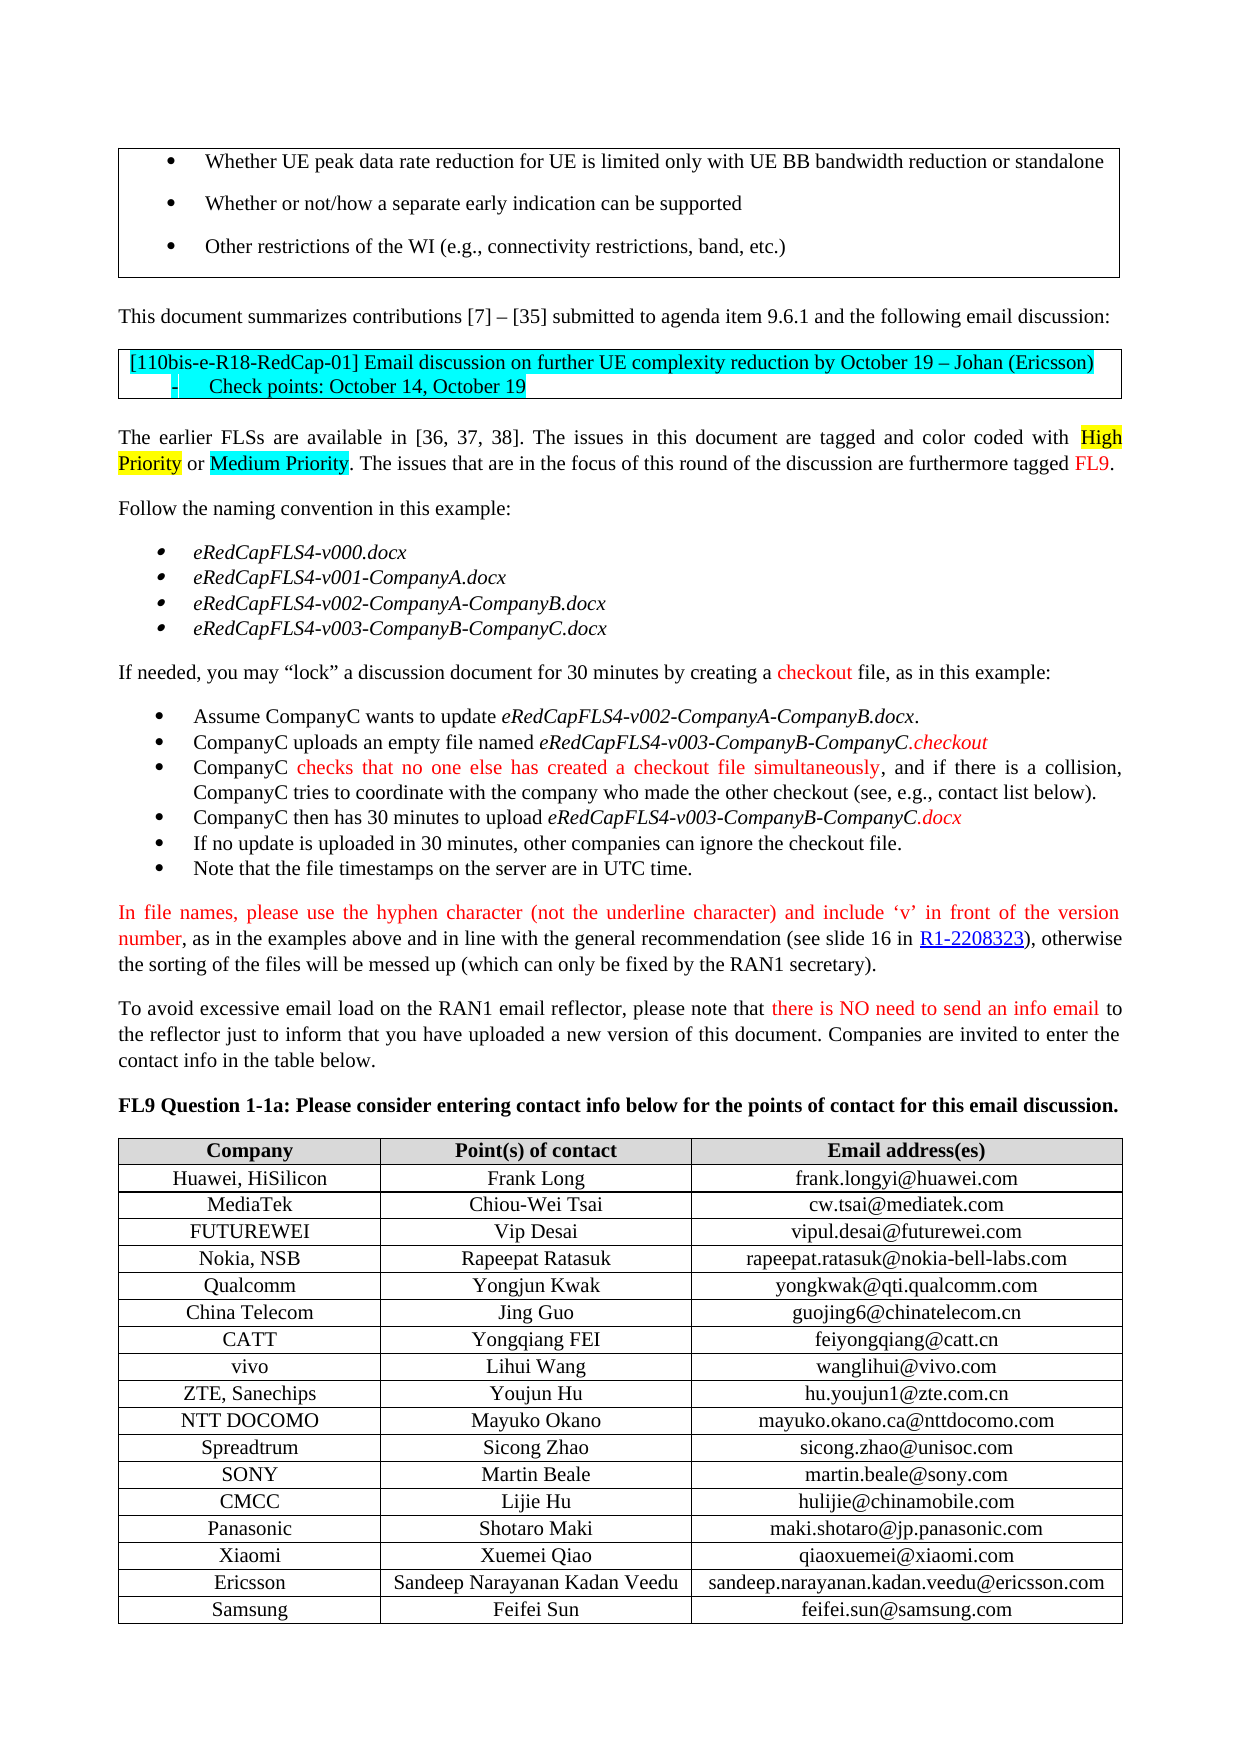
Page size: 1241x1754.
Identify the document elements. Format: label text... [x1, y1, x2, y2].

table_cell vipul.desai@futurewei.com [692, 1219, 1122, 1245]
table_cell Shotaro Maki [381, 1516, 691, 1542]
list If no update is uploaded in 30 minutes, other companies can ignore the checkout file. [156, 830, 1122, 854]
text This document summarizes contributions [7] – [35] submitted to agenda item 9.6.1 and the following email discussion: [118, 278, 1122, 328]
table_cell ZTE, Sanechips [119, 1381, 380, 1407]
list Note that the file timestamps on the server are in UTC time. [156, 856, 1122, 880]
list CompanyC uploads an empty file named eRedCapFLS4-v003-CompanyB-CompanyC.checkout [156, 729, 1122, 754]
table_cell maki.shotaro@jp.panasonic.com [692, 1516, 1122, 1542]
table_cell guojing6@chinatelecom.cn [692, 1300, 1122, 1326]
table_cell Youjun Hu [381, 1381, 691, 1407]
list CompanyC then has 30 minutes to upload eRedCapFLS4-v003-CompanyB-CompanyC.docx [156, 805, 1122, 829]
table_cell martin.beale@sony.com [692, 1462, 1122, 1488]
table_cell Panasonic [119, 1516, 380, 1542]
table_cell Samsung [119, 1597, 380, 1623]
table_cell sicong.zhao@unisoc.com [692, 1435, 1122, 1461]
table_cell wanglihui@vivo.com [692, 1354, 1122, 1380]
table_cell Xiaomi [119, 1543, 380, 1569]
list CompanyC checks that no one else has created a checkout file simultaneously, and if there is a collision, CompanyC tries to coordinate with the company who made the other checkout (see, e.g., contact list below). [156, 755, 1122, 804]
table_cell frank.longyi@huawei.com [692, 1165, 1122, 1191]
table_cell FUTUREWEI [119, 1219, 380, 1245]
table_cell hu.youjun1@zte.com.cn [692, 1381, 1122, 1407]
table_cell Feifei Sun [381, 1597, 691, 1623]
table_cell yongkwak@qti.qualcomm.com [692, 1273, 1122, 1299]
table_cell Ericsson [119, 1570, 380, 1596]
table_cell CMCC [119, 1489, 380, 1515]
table_cell vivo [119, 1354, 380, 1380]
table_cell Qualcomm [119, 1273, 380, 1299]
table_cell Rapeepat Ratasuk [381, 1246, 691, 1272]
table_cell China Telecom [119, 1300, 380, 1326]
table_cell Nokia, NSB [119, 1246, 380, 1272]
table_cell Yongjun Kwak [381, 1273, 691, 1299]
text If needed, you may “lock” a discussion document for 30 minutes by creating a checkout file, as in this example: [118, 660, 1122, 684]
table_cell feifei.sun@samsung.com [692, 1597, 1122, 1623]
table_cell Xuemei Qiao [381, 1543, 691, 1569]
table_cell MediaTek [119, 1193, 380, 1218]
table_cell Chiou-Wei Tsai [381, 1193, 691, 1218]
table_cell rapeepat.ratasuk@nokia-bell-labs.com [692, 1246, 1122, 1272]
table_header Point(s) of contact [381, 1139, 691, 1164]
table_cell NTT DOCOMO [119, 1408, 380, 1434]
table_cell Frank Long [381, 1165, 691, 1191]
table_cell feiyongqiang@catt.cn [692, 1327, 1122, 1353]
table_cell mayuko.okano.ca@nttdocomo.com [692, 1408, 1122, 1434]
table_cell Mayuko Okano [381, 1408, 691, 1434]
text To avoid excessive email load on the RAN1 email reflector, please note that there is NO need to send an info email to the reflector just to inform that you have uploaded a new version of this document. Companies are invited to enter the contact info in the table below. [118, 996, 1122, 1072]
list eRedCapFLS4-v000.docx [156, 540, 1122, 564]
text In file names, please use the hyphen character (not the underline character) and include ‘v’ in front of the version number, as in the examples above and in line with the general recommendation (see slide 16 in R1-2208323), otherwise the sorting of the files will be messed up (which can only be fixed by the RAN1 secretary). [118, 899, 1122, 976]
list Assume CompanyC wants to update eRedCapFLS4-v002-CompanyA-CompanyB.docx. [156, 704, 1122, 728]
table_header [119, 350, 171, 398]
table_cell Spreadtrum [119, 1435, 380, 1461]
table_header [119, 149, 1119, 277]
text FL9 Question 1-1a: Please consider entering contact info below for the points of contact for this email discussion. [118, 1093, 1122, 1117]
table_cell qiaoxuemei@xiaomi.com [692, 1543, 1122, 1569]
table_cell Sicong Zhao [381, 1435, 691, 1461]
table_cell Vip Desai [381, 1219, 691, 1245]
table_cell Martin Beale [381, 1462, 691, 1488]
table_cell Sandeep Narayanan Kadan Veedu [381, 1570, 691, 1596]
list eRedCapFLS4-v001-CompanyA.docx [156, 565, 1122, 589]
table_header [110bis-e-R18-RedCap-01] Email discussion on further UE complexity reduction by October 19 – Johan (Ericsson) Check points: October 14, October 19 [526, 350, 1121, 398]
text The earlier FLSs are available in [36, 37, 38]. The issues in this document are tagged and color coded with High Priority or Medium Priority. The issues that are in the focus of this round of the discussion are furthermore tagged FL9. [118, 399, 1122, 475]
table_cell SONY [119, 1462, 380, 1488]
table_header Company [119, 1139, 380, 1164]
table_cell sandeep.narayanan.kadan.veedu@ericsson.com [692, 1570, 1122, 1596]
table_cell Huawei, HiSilicon [119, 1165, 380, 1191]
table_header Email address(es) [692, 1139, 1122, 1164]
table_cell hulijie@chinamobile.com [692, 1489, 1122, 1515]
list eRedCapFLS4-v002-CompanyA-CompanyB.docx [156, 591, 1122, 614]
text Follow the naming convention in this example: [118, 495, 1122, 519]
table_cell Jing Guo [381, 1300, 691, 1326]
table_cell CATT [119, 1327, 380, 1353]
list eRedCapFLS4-v003-CompanyB-CompanyC.docx [156, 616, 1122, 640]
table_cell cw.tsai@mediatek.com [692, 1193, 1122, 1218]
table_cell Lihui Wang [381, 1354, 691, 1380]
table_cell Lijie Hu [381, 1489, 691, 1515]
table_cell Yongqiang FEI [381, 1327, 691, 1353]
